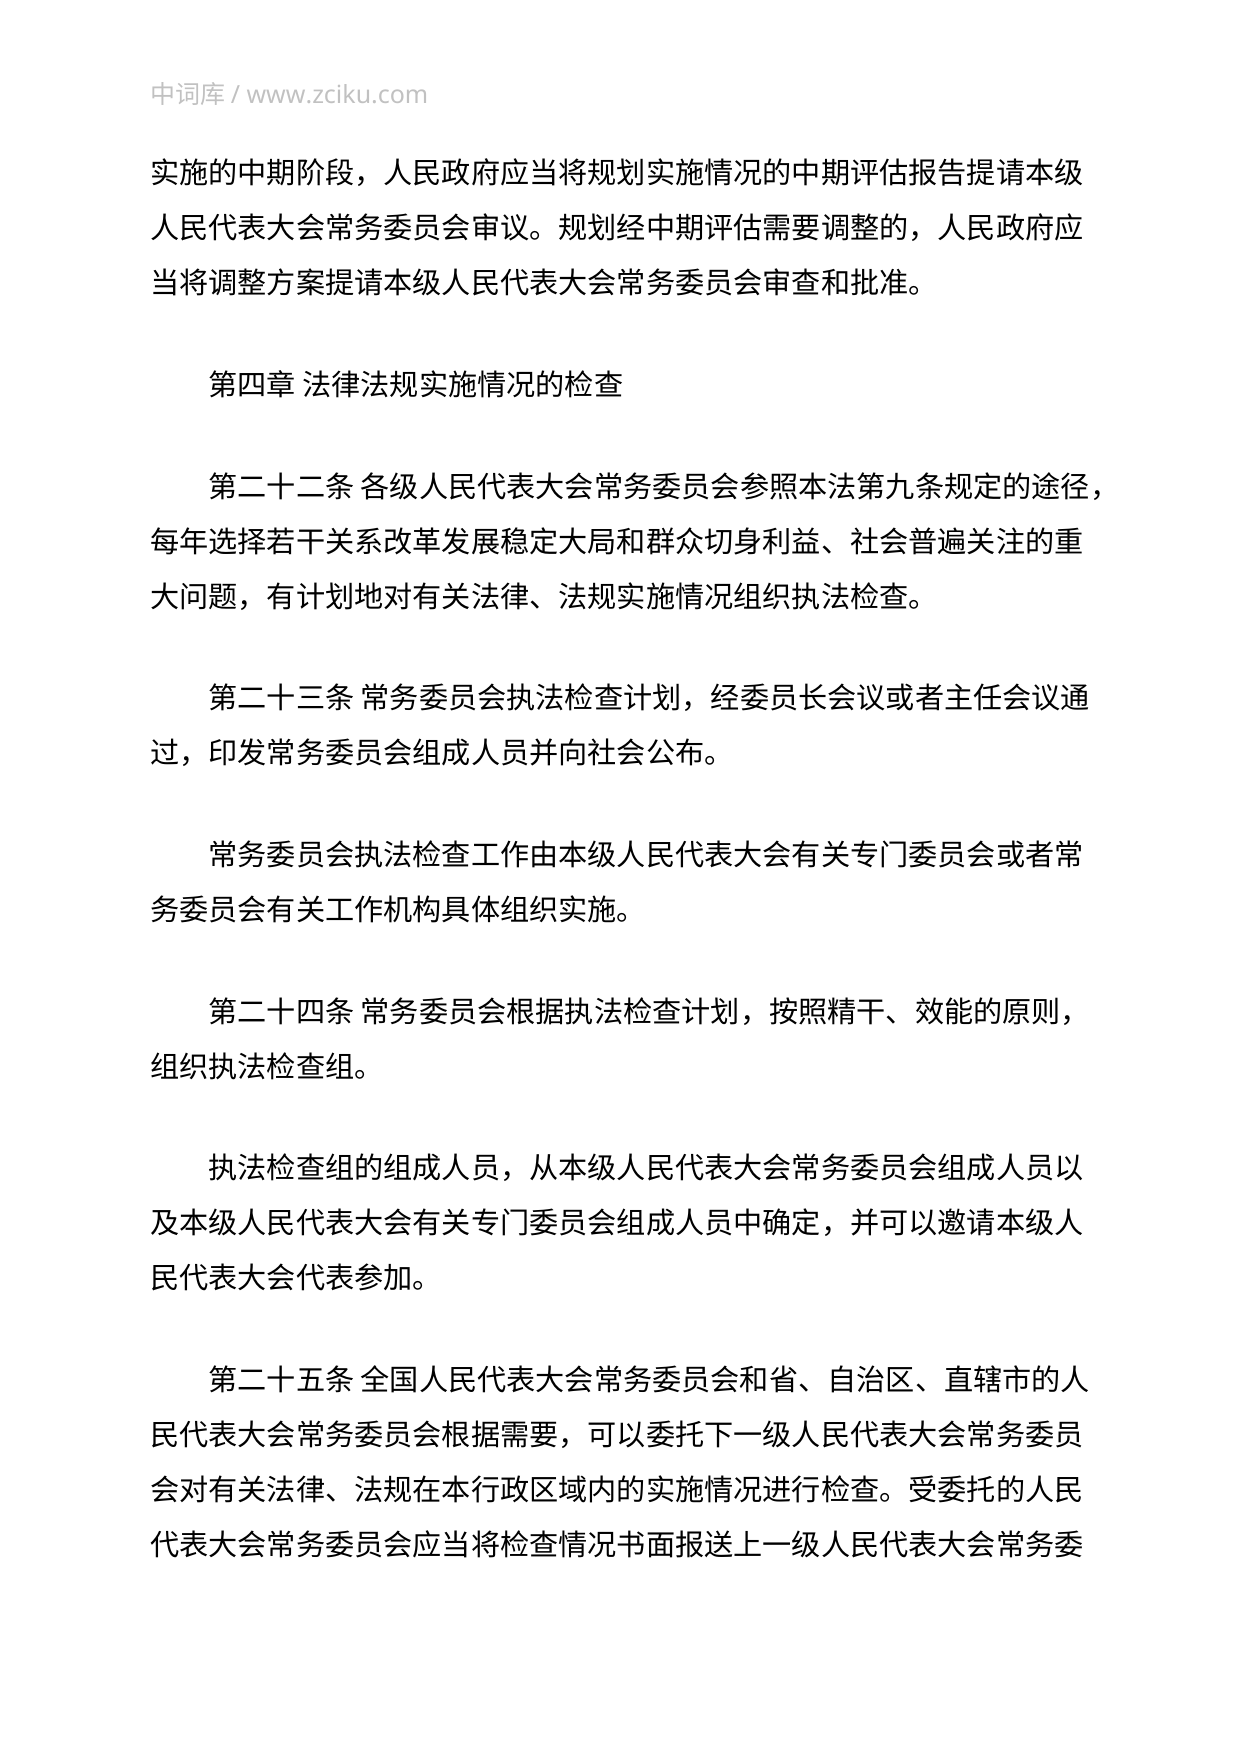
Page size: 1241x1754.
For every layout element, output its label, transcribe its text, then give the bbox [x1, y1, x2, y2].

text 常务委员会执法检查工作由本级人民代表大会有关专门委员会或者常务委员会有关工作机构具体组织实施。 [150, 832, 1090, 929]
text 第二十三条 常务委员会执法检查计划，经委员长会议或者主任会议通过，印发常务委员会组成人员并向社会公布。 [150, 675, 1090, 772]
text 执法检查组的组成人员，从本级人民代表大会常务委员会组成人员以及本级人民代表大会有关专门委员会组成人员中确定，并可以邀请本级人民代表大会代表参加。 [150, 1145, 1090, 1297]
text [150, 1356, 1090, 1563]
text 第二十二条 各级人民代表大会常务委员会参照本法第九条规定的途径，每年选择若干关系改革发展稳定大局和群众切身利益、社会普遍关注的重大问题，有计划地对有关法律、法规实施情况组织执法检查。 [150, 463, 1090, 615]
text 第二十四条 常务委员会根据执法检查计划，按照精干、效能的原则，组织执法检查组。 [150, 988, 1090, 1085]
text 第四章 法律法规实施情况的检查 [150, 362, 1090, 404]
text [150, 150, 1090, 302]
